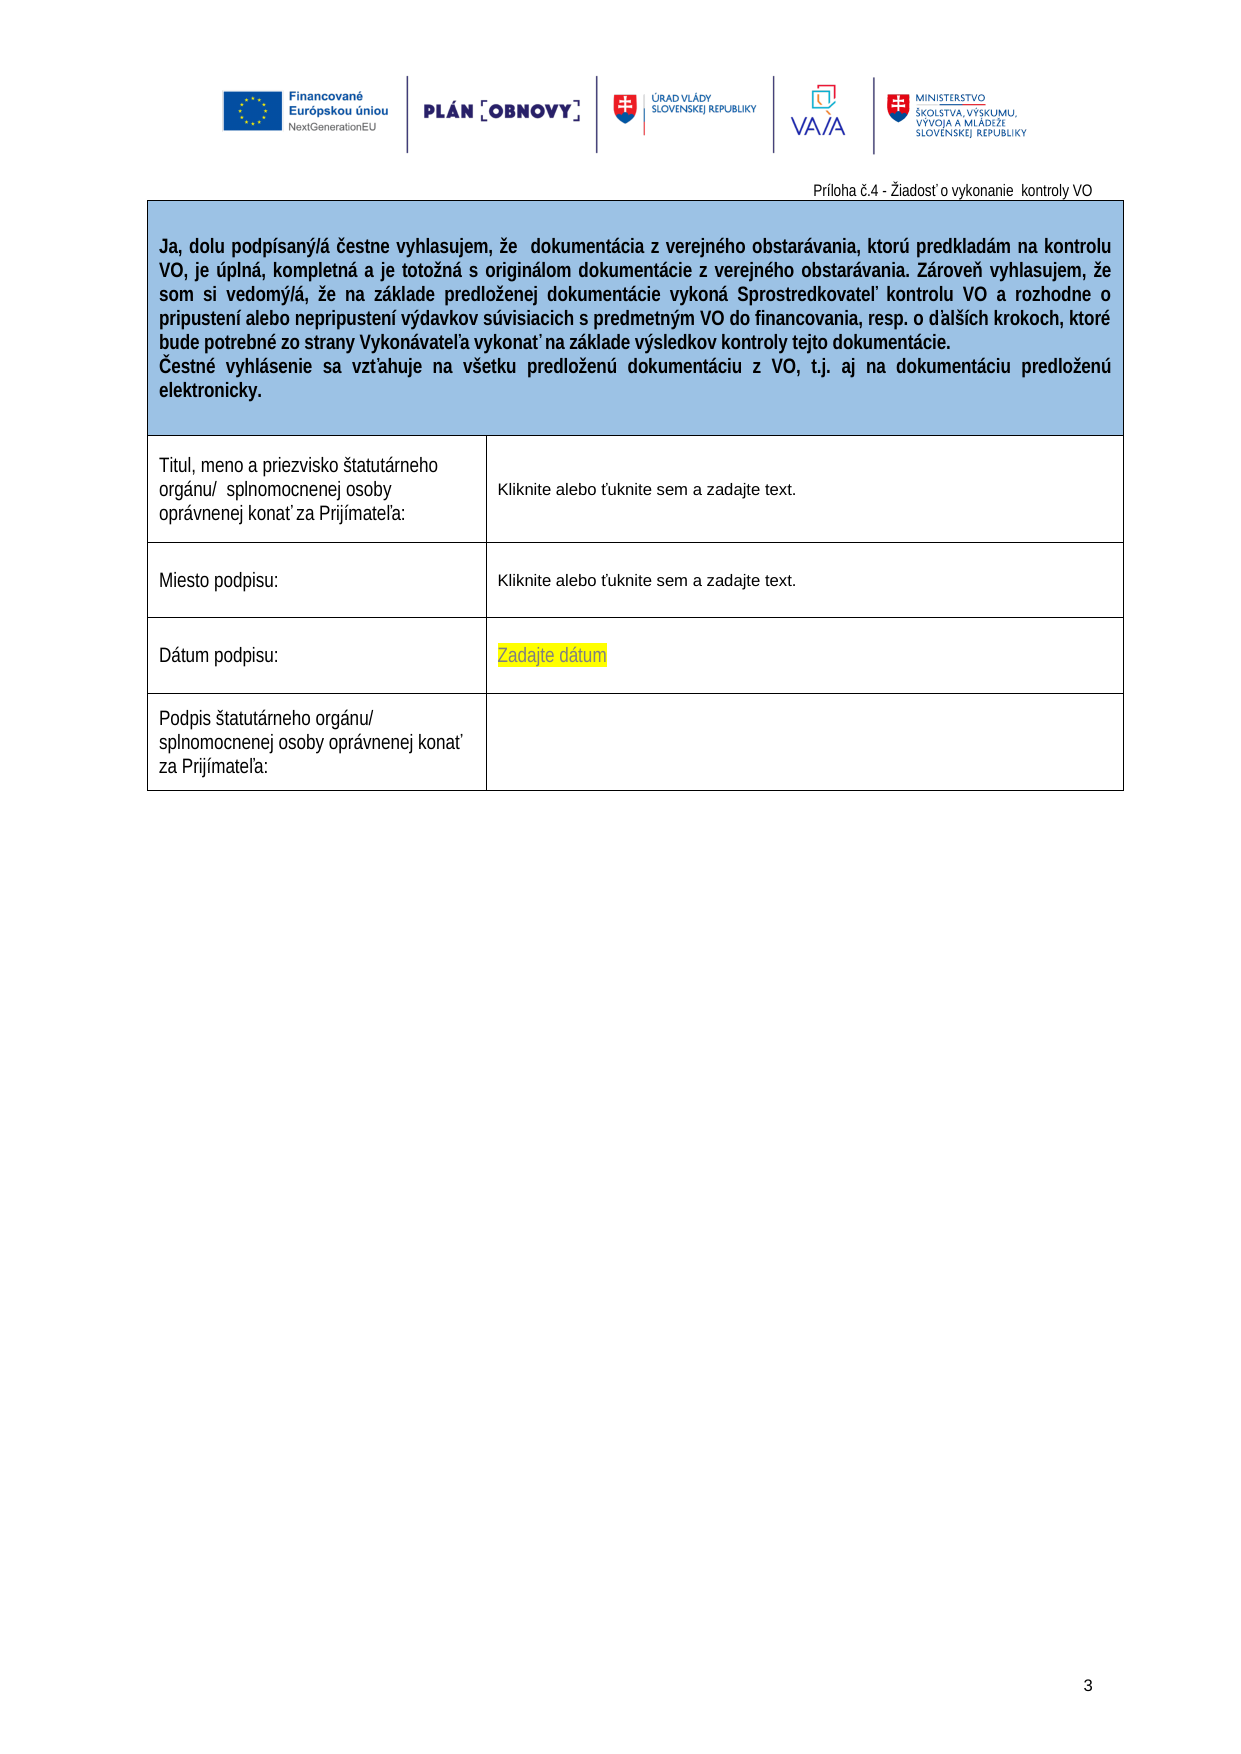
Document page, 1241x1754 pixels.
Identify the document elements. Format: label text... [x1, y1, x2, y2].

table_cell Dátum podpisu: [148, 618, 486, 692]
table_cell Ja, dolu podpísaný/á čestne vyhlasujem, že dokumentácia z verejného obstarávania, ktorú predkladám na kontrolu VO, je úplná, kompletná a je totožná s originálom dokumentácie z verejného obstarávania. Zároveň vyhlasujem, že som si vedomý/á, že na základe predloženej dokumentácie vykoná Sprostredkovateľ kontrolu VO a rozhodne o pripustení alebo nepripustení výdavkov súvisiacich s predmetným VO do financovania, resp. o ďalších krokoch, ktoré bude potrebné zo strany Vykonávateľa vykonať na základe výsledkov kontroly tejto dokumentácie. Čestné vyhlásenie sa vzťahuje na všetku predloženú dokumentáciu z VO, t.j. aj na dokumentáciu predloženú elektronicky. [148, 201, 1123, 435]
table_cell [487, 694, 1123, 790]
table_cell [487, 618, 1123, 692]
table_cell Miesto podpisu: [148, 543, 486, 617]
table_cell Titul, meno a priezvisko štatutárneho orgánu/ splnomocnenej osoby oprávnenej konať za Prijímateľa: [148, 436, 486, 542]
picture [147, 59, 1093, 181]
table_cell Podpis štatutárneho orgánu/ splnomocnenej osoby oprávnenej konať za Prijímateľa: [148, 694, 486, 790]
